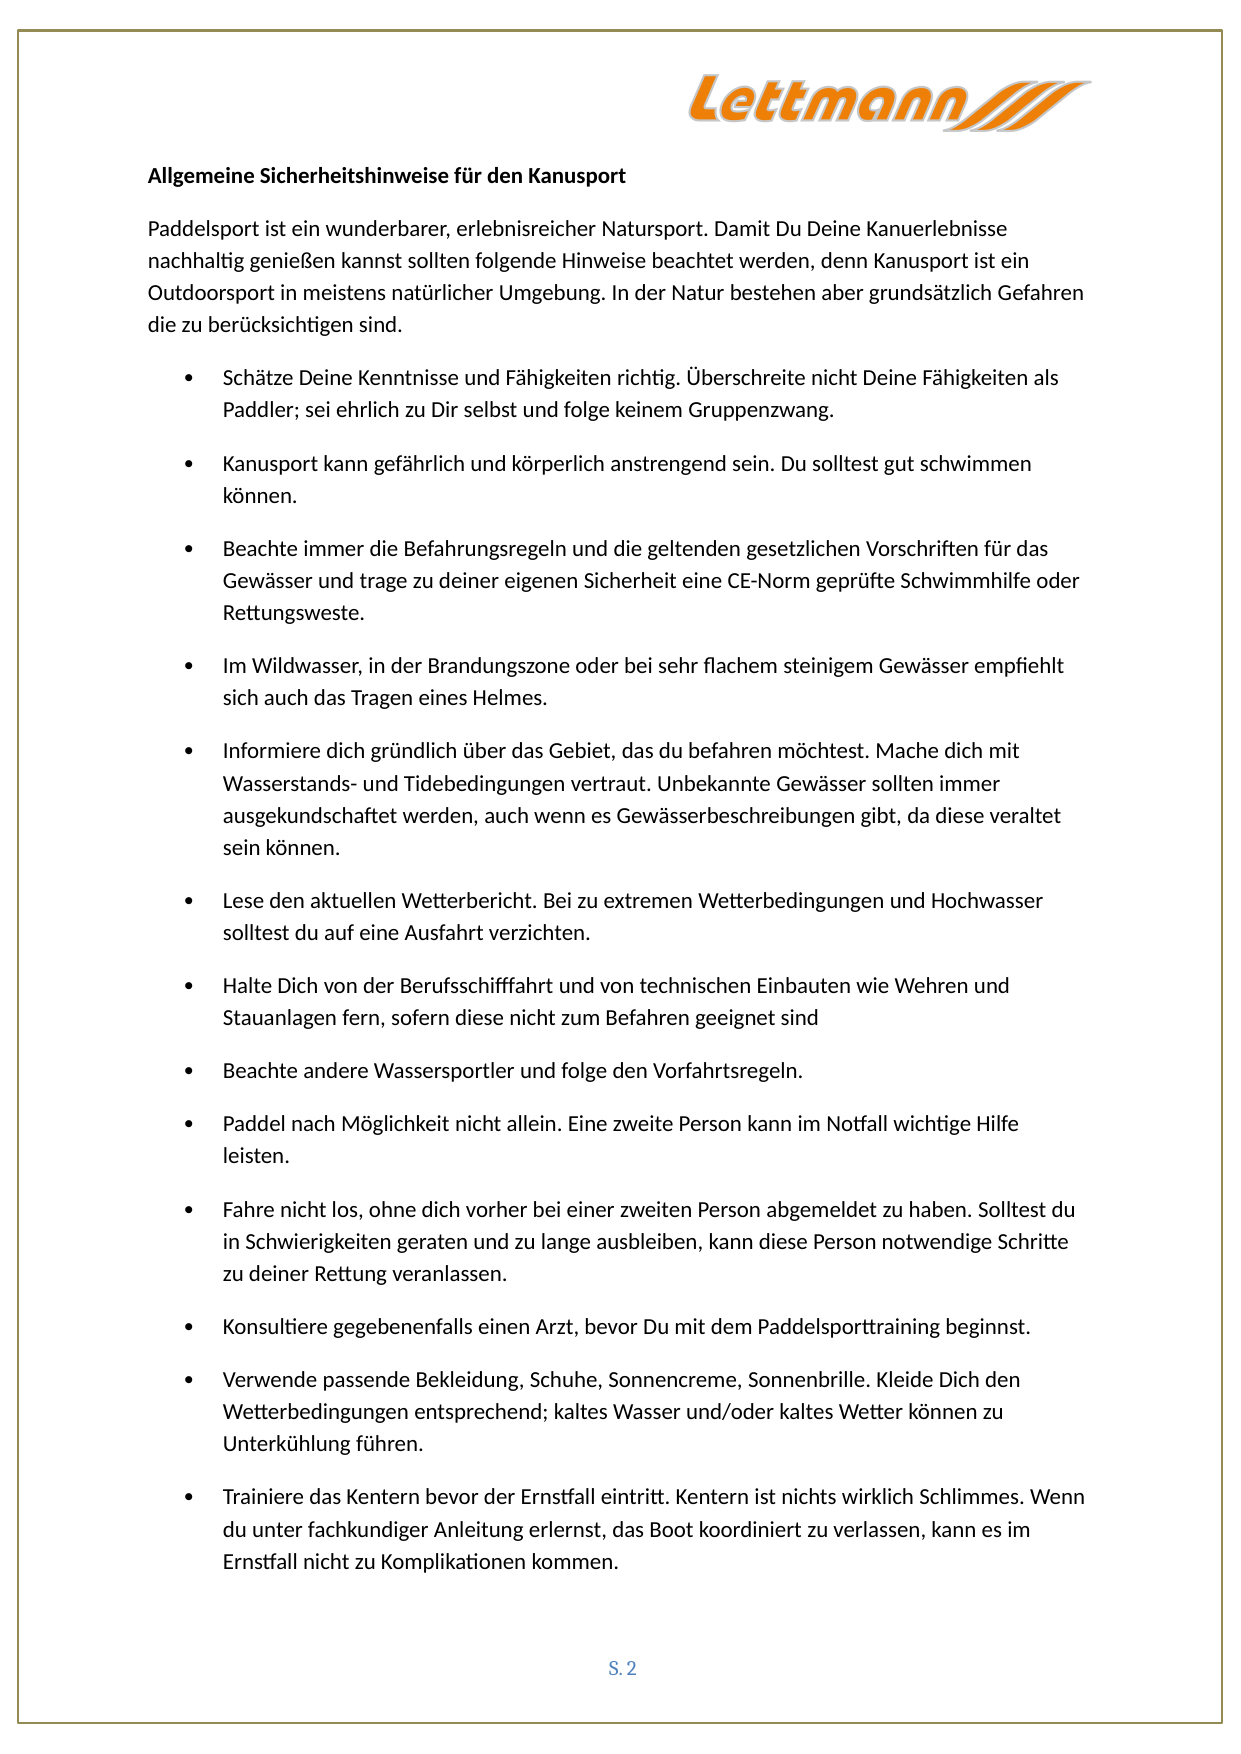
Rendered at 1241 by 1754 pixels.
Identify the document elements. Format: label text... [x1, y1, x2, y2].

list Trainiere das Kentern bevor der Ernstfall eintritt. Kentern ist nichts wirklich Schlimmes. Wenn du unter fachkundiger Anleitung erlernst, das Boot koordiniert zu verlassen, kann es im Ernstfall nicht zu Komplikationen kommen. [185, 1482, 1093, 1575]
text Allgemeine Sicherheitshinweise für den Kanusport [148, 161, 1093, 189]
list Kanusport kann gefährlich und körperlich anstrengend sein. Du solltest gut schwimmen können. [185, 449, 1093, 509]
list Fahre nicht los, ohne dich vorher bei einer zweiten Person abgemeldet zu haben. Solltest du in Schwierigkeiten geraten und zu lange ausbleiben, kann diese Person notwendige Schritte zu deiner Rettung veranlassen. [185, 1195, 1093, 1287]
list Paddel nach Möglichkeit nicht allein. Eine zweite Person kann im Notfall wichtige Hilfe leisten. [185, 1109, 1093, 1170]
list Im Wildwasser, in der Brandungszone oder bei sehr flachem steinigem Gewässer empfiehlt sich auch das Tragen eines Helmes. [185, 651, 1093, 711]
list Verwende passende Bekleidung, Schuhe, Sonnencreme, Sonnenbrille. Kleide Dich den Wetterbedingungen entsprechend; kaltes Wasser und/oder kaltes Wetter können zu Unterkühlung führen. [185, 1365, 1093, 1457]
list Lese den aktuellen Wetterbericht. Bei zu extremen Wetterbedingungen und Hochwasser solltest du auf eine Ausfahrt verzichten. [185, 886, 1093, 946]
list Informiere dich gründlich über das Gebiet, das du befahren möchtest. Mache dich mit Wasserstands- und Tidebedingungen vertraut. Unbekannte Gewässer sollten immer ausgekundschaftet werden, auch wenn es Gewässerbeschreibungen gibt, da diese veraltet sein können. [185, 736, 1093, 861]
list Beachte andere Wassersportler und folge den Vorfahrtsregeln. [185, 1056, 1093, 1084]
list Schätze Deine Kenntnisse und Fähigkeiten richtig. Überschreite nicht Deine Fähigkeiten als Paddler; sei ehrlich zu Dir selbst und folge keinem Gruppenzwang. [185, 363, 1093, 424]
list Konsultiere gegebenenfalls einen Arzt, bevor Du mit dem Paddelsporttraining beginnst. [185, 1312, 1093, 1340]
list Beachte immer die Befahrungsregeln und die geltenden gesetzlichen Vorschriften für das Gewässer und trage zu deiner eigenen Sicherheit eine CE-Norm geprüfte Schwimmhilfe oder Rettungsweste. [185, 534, 1093, 626]
picture [686, 73, 1093, 133]
list Halte Dich von der Berufsschifffahrt und von technischen Einbauten wie Wehren und Stauanlagen fern, sofern diese nicht zum Befahren geeignet sind [185, 971, 1093, 1031]
text Paddelsport ist ein wunderbarer, erlebnisreicher Natursport. Damit Du Deine Kanuerlebnisse nachhaltig genießen kannst sollten folgende Hinweise beachtet werden, denn Kanusport ist ein Outdoorsport in meistens natürlicher Umgebung. In der Natur bestehen aber grundsätzlich Gefahren die zu berücksichtigen sind. [148, 214, 1093, 338]
